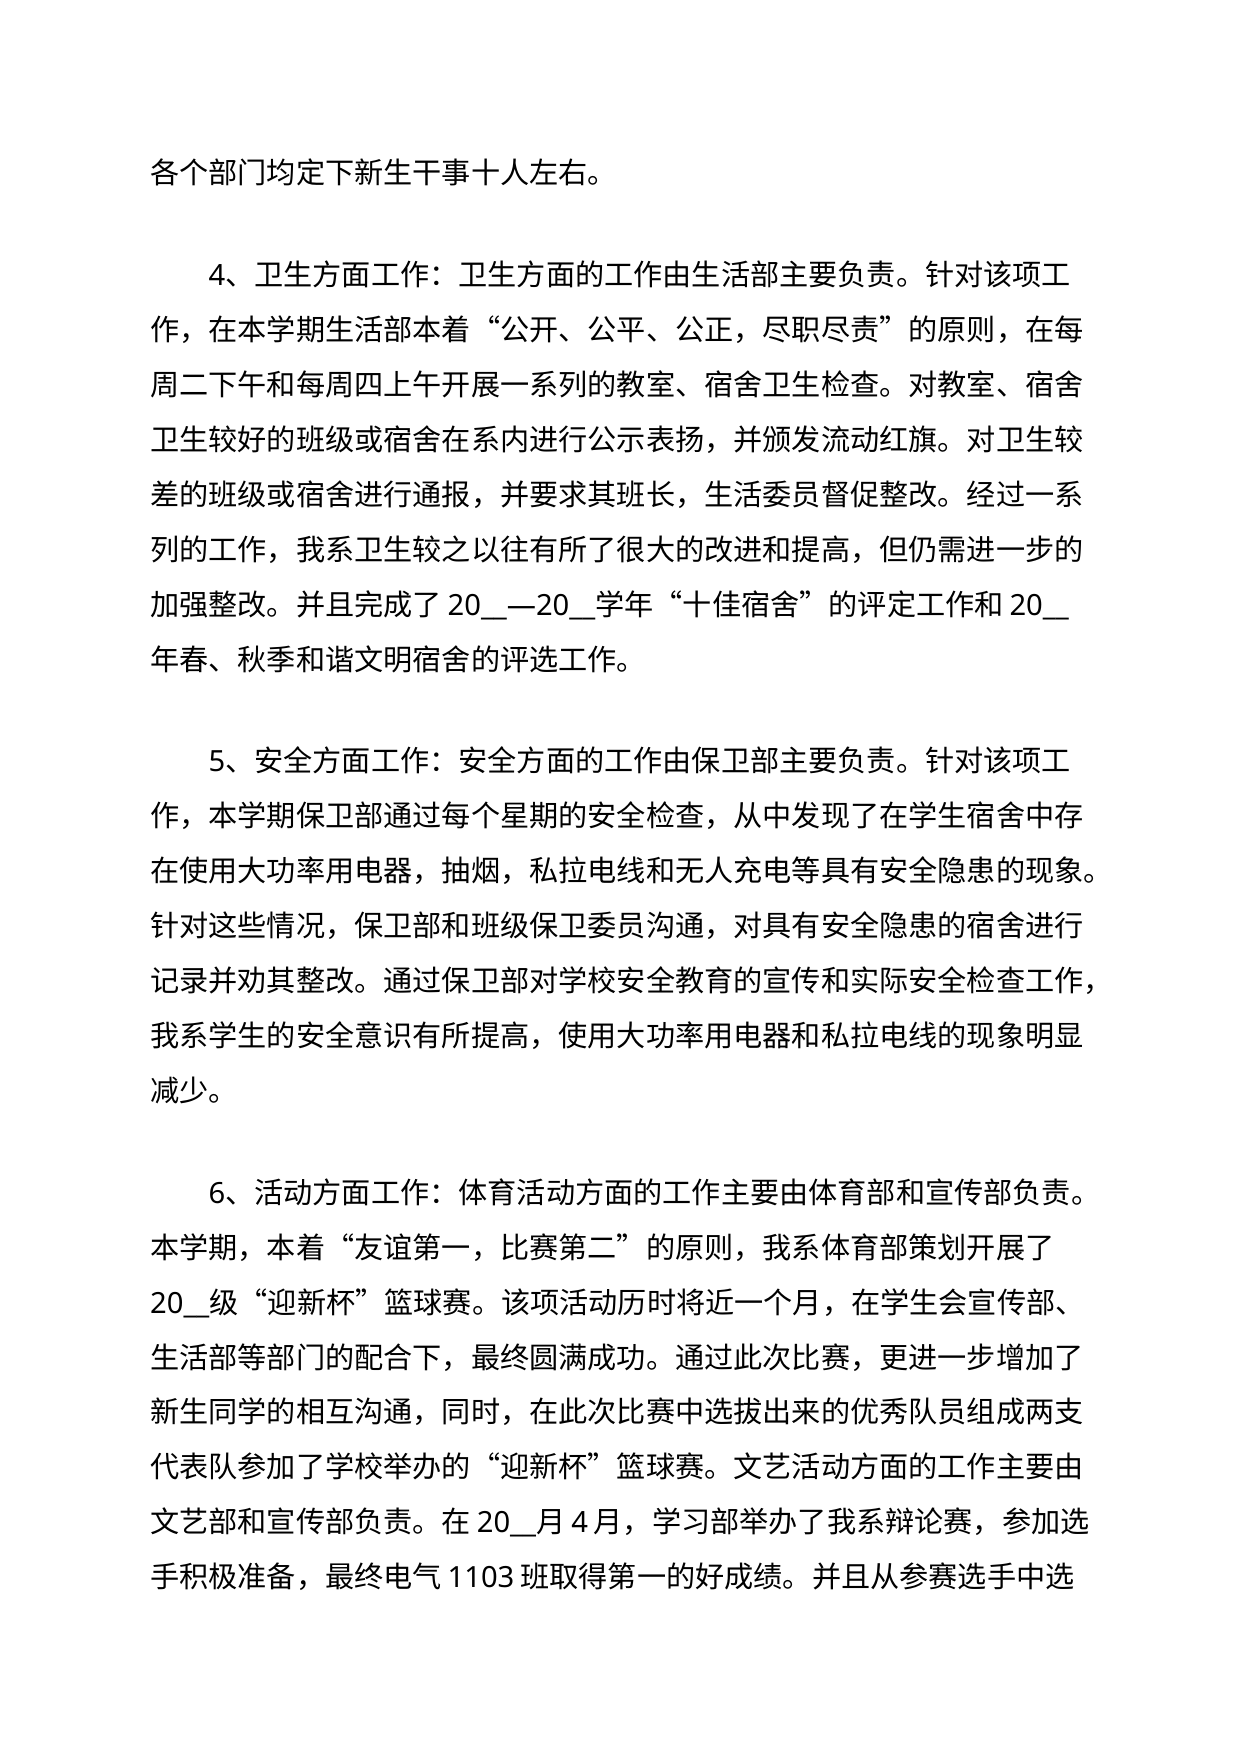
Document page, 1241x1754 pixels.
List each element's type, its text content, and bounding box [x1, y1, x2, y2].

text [150, 150, 1090, 192]
text 4、卫生方面工作：卫生方面的工作由生活部主要负责。针对该项工作，在本学期生活部本着“公开、公平、公正，尽职尽责”的原则，在每周二下午和每周四上午开展一系列的教室、宿舍卫生检查。对教室、宿舍卫生较好的班级或宿舍在系内进行公示表扬，并颁发流动红旗。对卫生较差的班级或宿舍进行通报，并要求其班长，生活委员督促整改。经过一系列的工作，我系卫生较之以往有所了很大的改进和提高，但仍需进一步的加强整改。并且完成了20__—20__学年“十佳宿舍”的评定工作和20__年春、秋季和谐文明宿舍的评选工作。 [150, 252, 1090, 678]
text 5、安全方面工作：安全方面的工作由保卫部主要负责。针对该项工作，本学期保卫部通过每个星期的安全检查，从中发现了在学生宿舍中存在使用大功率用电器，抽烟，私拉电线和无人充电等具有安全隐患的现象。针对这些情况，保卫部和班级保卫委员沟通，对具有安全隐患的宿舍进行记录并劝其整改。通过保卫部对学校安全教育的宣传和实际安全检查工作，我系学生的安全意识有所提高，使用大功率用电器和私拉电线的现象明显减少。 [150, 738, 1090, 1110]
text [150, 1169, 1090, 1596]
